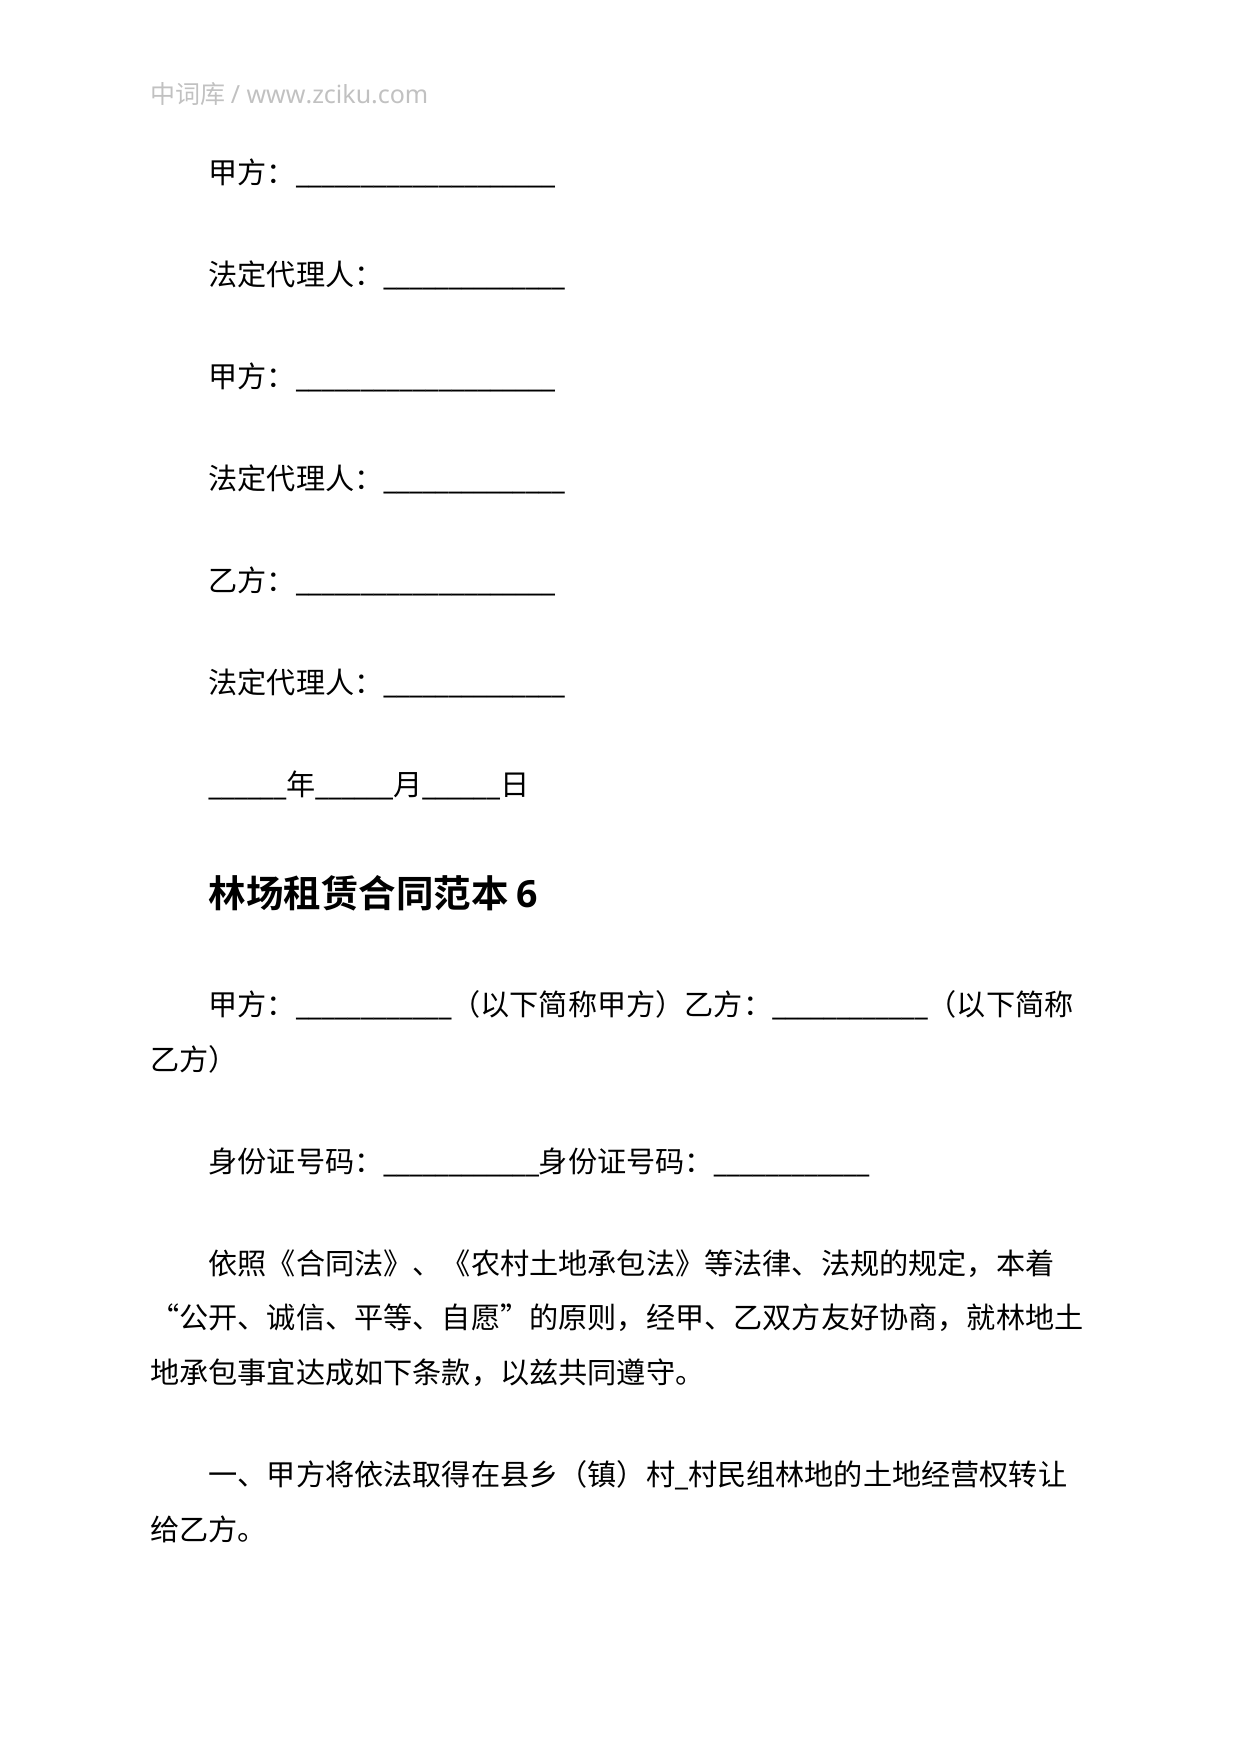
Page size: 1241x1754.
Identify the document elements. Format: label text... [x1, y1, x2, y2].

text 甲方：____________________ [150, 354, 1090, 396]
text 甲方：____________（以下简称甲方）乙方：____________（以下简称乙方） [150, 981, 1090, 1079]
text 林场租赁合同范本6 [150, 864, 1090, 918]
text 法定代理人：______________ [150, 660, 1090, 702]
text 法定代理人：______________ [150, 456, 1090, 498]
text 一、甲方将依法取得在县乡（镇）村_村民组林地的土地经营权转让给乙方。 [150, 1452, 1090, 1549]
text 身份证号码：____________身份证号码：____________ [150, 1138, 1090, 1181]
text 依照《合同法》、《农村土地承包法》等法律、法规的规定，本着“公开、诚信、平等、自愿”的原则，经甲、乙双方友好协商，就林地土地承包事宜达成如下条款，以兹共同遵守。 [150, 1240, 1090, 1392]
text ______年______月______日 [150, 762, 1090, 804]
text 乙方：____________________ [150, 558, 1090, 600]
text 甲方：____________________ [150, 150, 1090, 192]
text 法定代理人：______________ [150, 252, 1090, 294]
